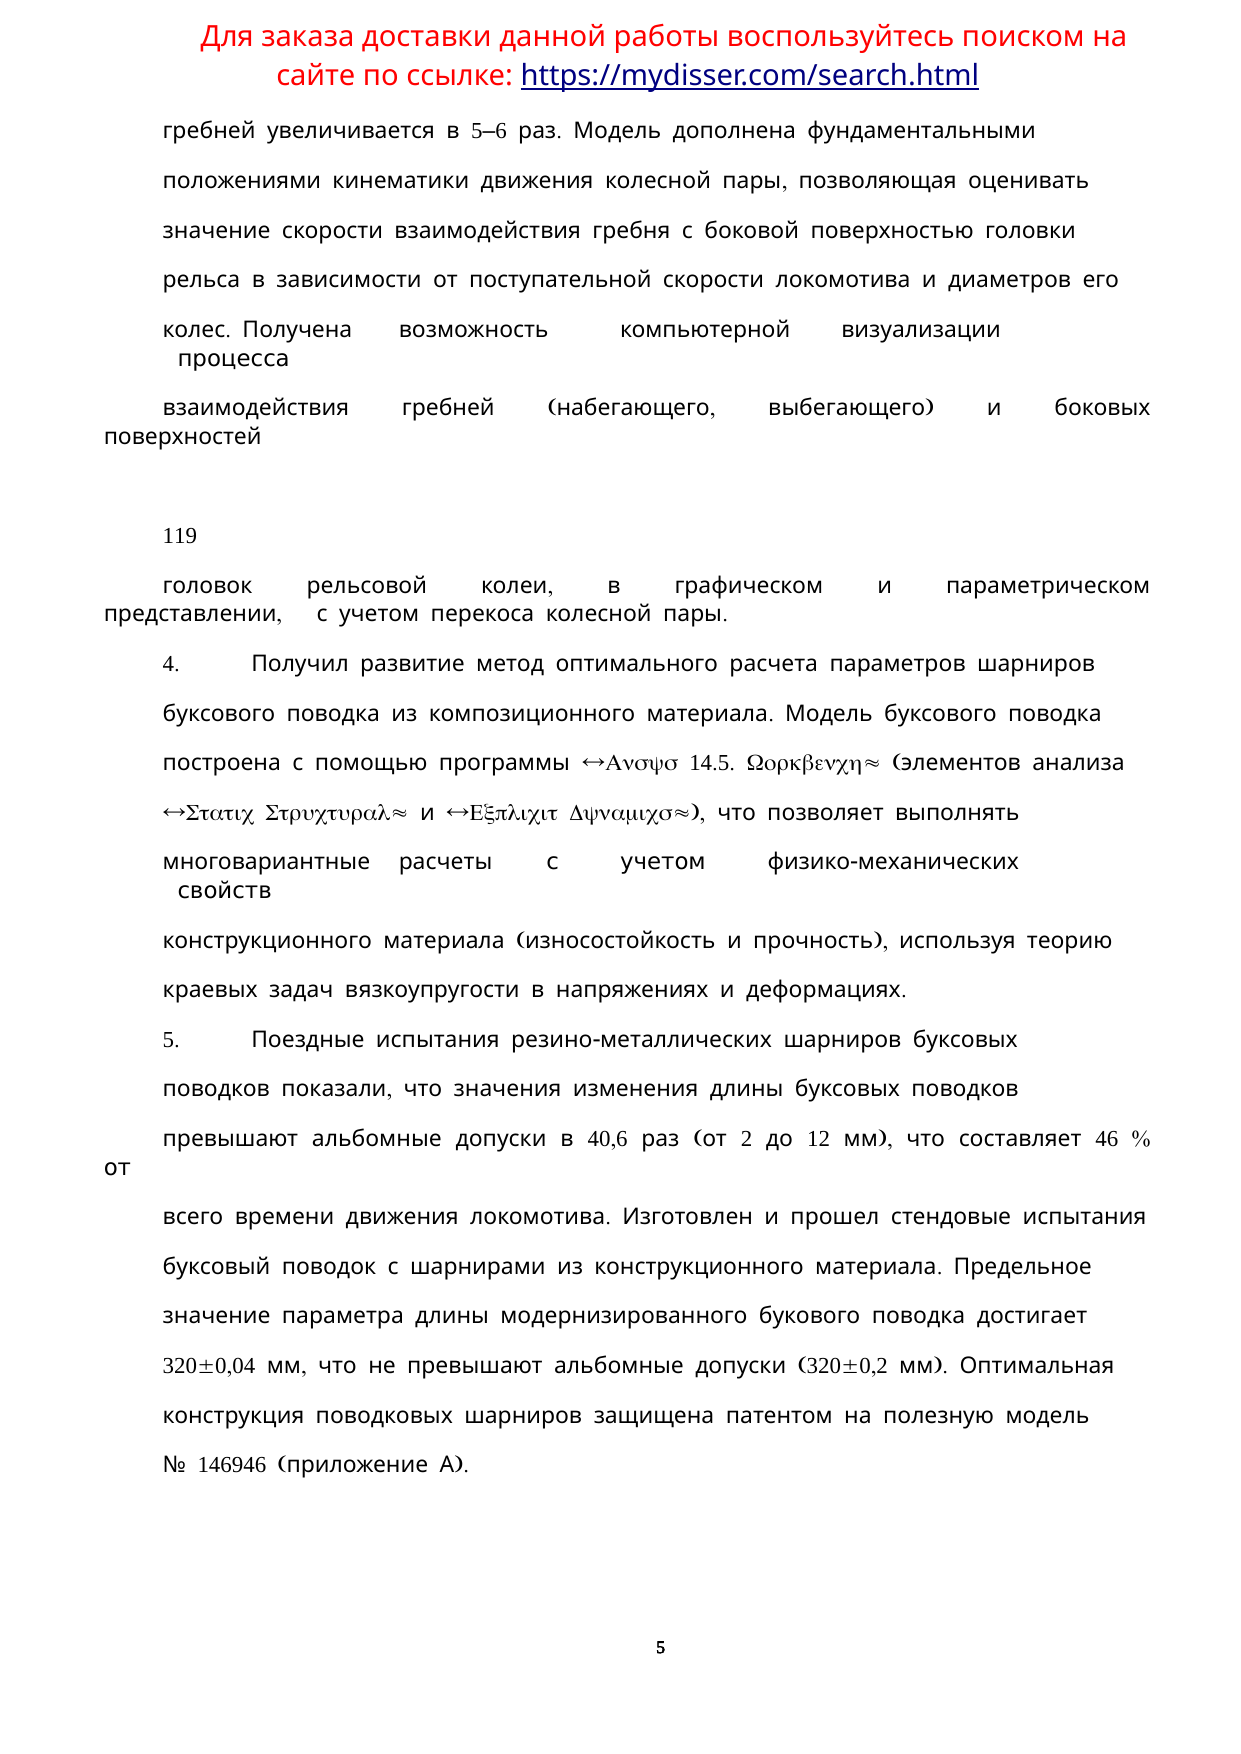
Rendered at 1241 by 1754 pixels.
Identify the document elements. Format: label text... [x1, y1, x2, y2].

text положениями кинематики движения колесной пары, позволяющая оценивать [103, 164, 1152, 193]
text 5. Поездные испытания резино-металлических шарниров буксовых [103, 1023, 1152, 1052]
text гребней увеличивается в 5–6 раз. Модель дополнена фундаментальными [103, 115, 1152, 144]
text всего времени движения локомотива. Изготовлен и прошел стендовые испытания [103, 1201, 1152, 1229]
text взаимодействия гребней (набегающего, выбегающего) и боковых поверхностей [103, 392, 1152, 449]
text поводков показали, что значения изменения длины буксовых поводков [103, 1073, 1152, 1102]
text 4. Получил развитие метод оптимального расчета параметров шарниров [103, 647, 1152, 676]
text № 146946 (приложение А). [103, 1449, 1152, 1477]
text значение параметра длины модернизированного букового поводка достигает [103, 1300, 1152, 1329]
text головок рельсовой колеи, в графическом и параметрическом представлении, с учетом перекоса колесной пары. [103, 569, 1152, 627]
text 320±0,04 мм, что не превышают альбомные допуски (320±0,2 мм). Оптимальная [103, 1349, 1152, 1378]
text краевых задач вязкоупругости в напряжениях и деформациях. [103, 974, 1152, 1002]
text буксовый поводок с шарнирами из конструкционного материала. Предельное [103, 1250, 1152, 1279]
text буксового поводка из композиционного материала. Модель буксового поводка [103, 697, 1152, 726]
text 119 [103, 519, 1152, 548]
text превышают альбомные допуски в 40,6 раз (от 2 до 12 мм), что составляет 46 % от [103, 1122, 1152, 1180]
text «Static Structural» и «Explicit Dynamics»), что позволяет выполнять [103, 796, 1152, 825]
text построена с помощью программы «Ansys 14.5. Workbench» (элементов анализа [103, 747, 1152, 775]
text конструкция поводковых шарниров защищена патентом на полезную модель [103, 1399, 1152, 1428]
text рельса в зависимости от поступательной скорости локомотива и диаметров его [103, 264, 1152, 292]
text колес. Получена возможность компьютерной визуализации процесса [103, 313, 1152, 371]
text значение скорости взаимодействия гребня с боковой поверхностью головки [103, 214, 1152, 243]
text конструкционного материала (износостойкость и прочность), используя теорию [103, 924, 1152, 953]
text многовариантные расчеты с учетом физико-механических свойств [103, 846, 1152, 903]
